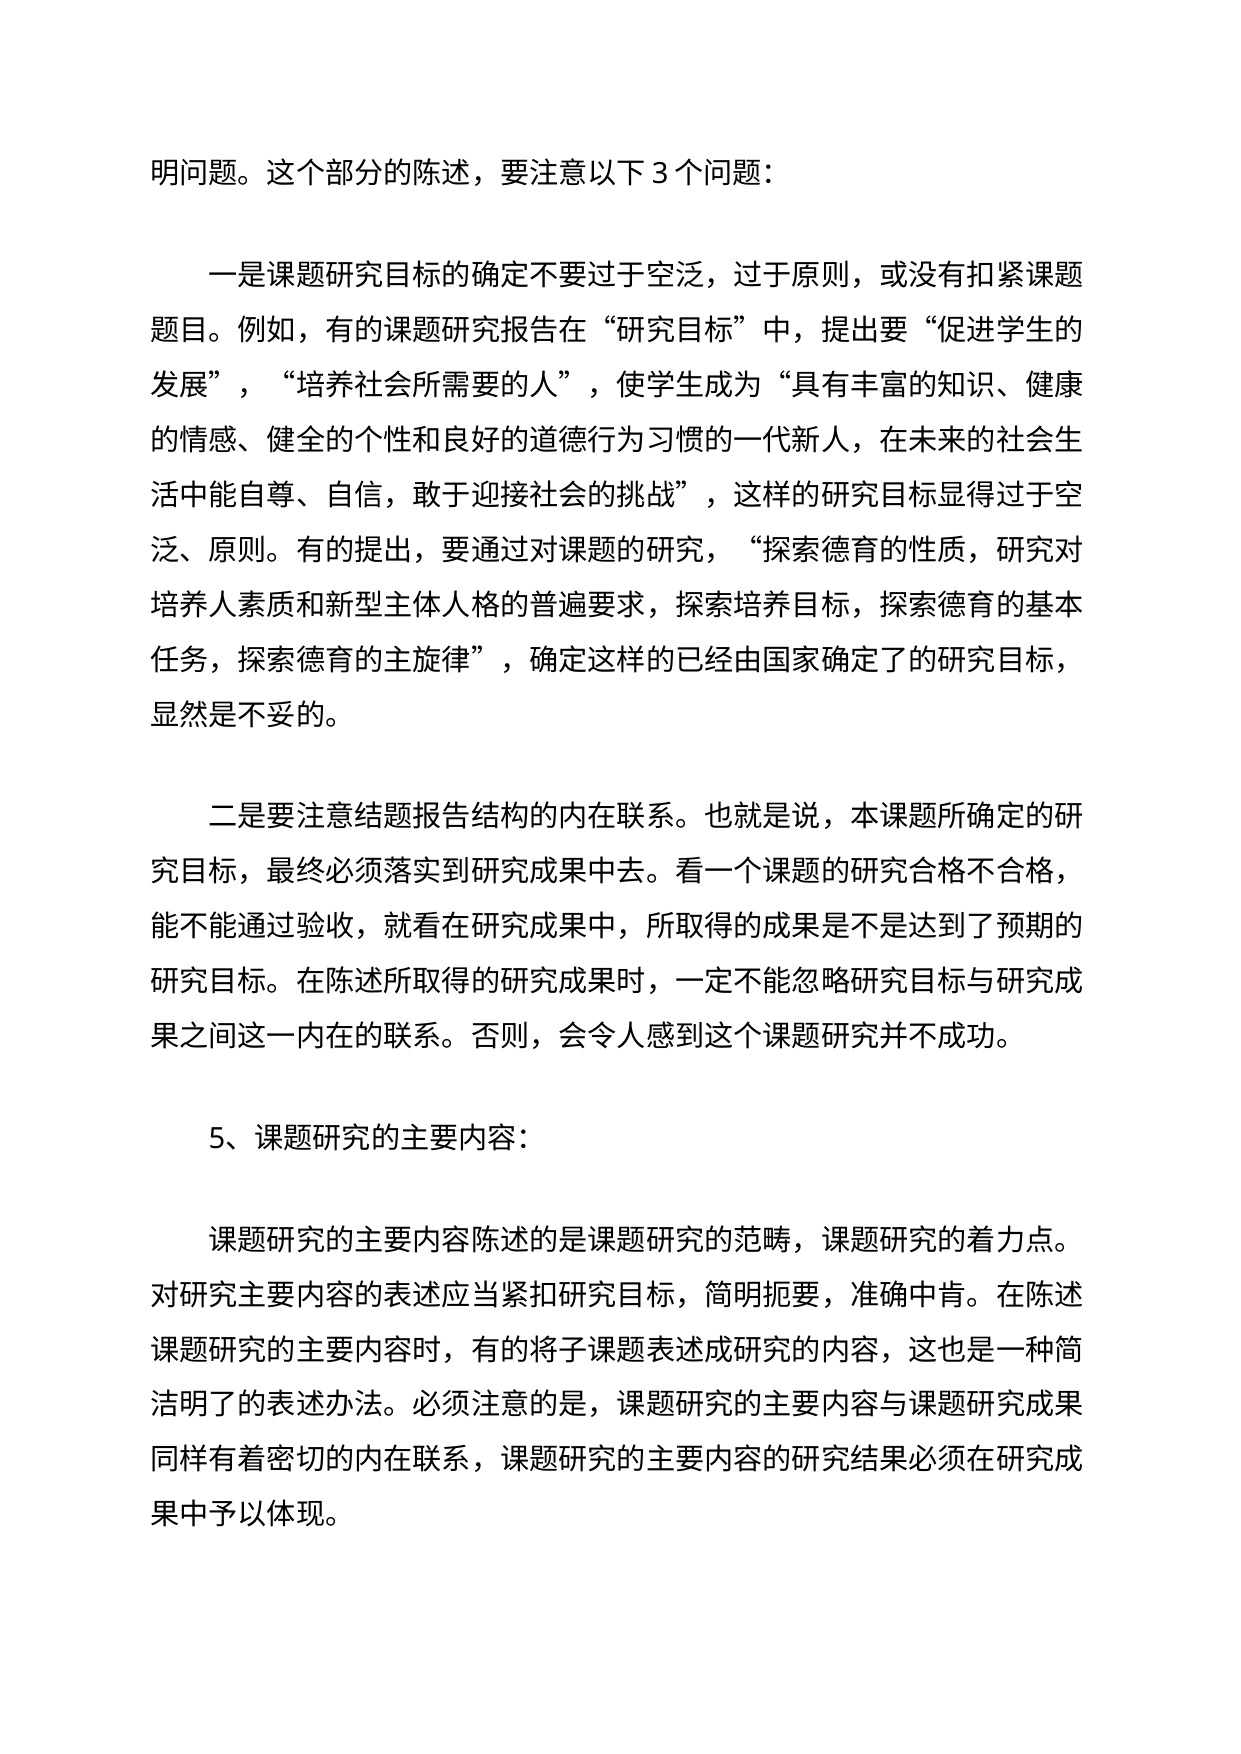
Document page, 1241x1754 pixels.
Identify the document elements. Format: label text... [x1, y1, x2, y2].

text 二是要注意结题报告结构的内在联系。也就是说，本课题所确定的研究目标，最终必须落实到研究成果中去。看一个课题的研究合格不合格，能不能通过验收，就看在研究成果中，所取得的成果是不是达到了预期的研究目标。在陈述所取得的研究成果时，一定不能忽略研究目标与研究成果之间这一内在的联系。否则，会令人感到这个课题研究并不成功。 [150, 793, 1090, 1055]
text 一是课题研究目标的确定不要过于空泛，过于原则，或没有扣紧课题题目。例如，有的课题研究报告在“研究目标”中，提出要“促进学生的发展”，“培养社会所需要的人”，使学生成为“具有丰富的知识、健康的情感、健全的个性和良好的道德行为习惯的一代新人，在未来的社会生活中能自尊、自信，敢于迎接社会的挑战”，这样的研究目标显得过于空泛、原则。有的提出，要通过对课题的研究，“探索德育的性质，研究对培养人素质和新型主体人格的普遍要求，探索培养目标，探索德育的基本任务，探索德育的主旋律”，确定这样的已经由国家确定了的研究目标，显然是不妥的。 [150, 252, 1090, 733]
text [150, 150, 1090, 192]
text 课题研究的主要内容陈述的是课题研究的范畴，课题研究的着力点。对研究主要内容的表述应当紧扣研究目标，简明扼要，准确中肯。在陈述课题研究的主要内容时，有的将子课题表述成研究的内容，这也是一种简洁明了的表述办法。必须注意的是，课题研究的主要内容与课题研究成果同样有着密切的内在联系，课题研究的主要内容的研究结果必须在研究成果中予以体现。 [150, 1216, 1090, 1533]
text 5、课题研究的主要内容： [150, 1114, 1090, 1157]
